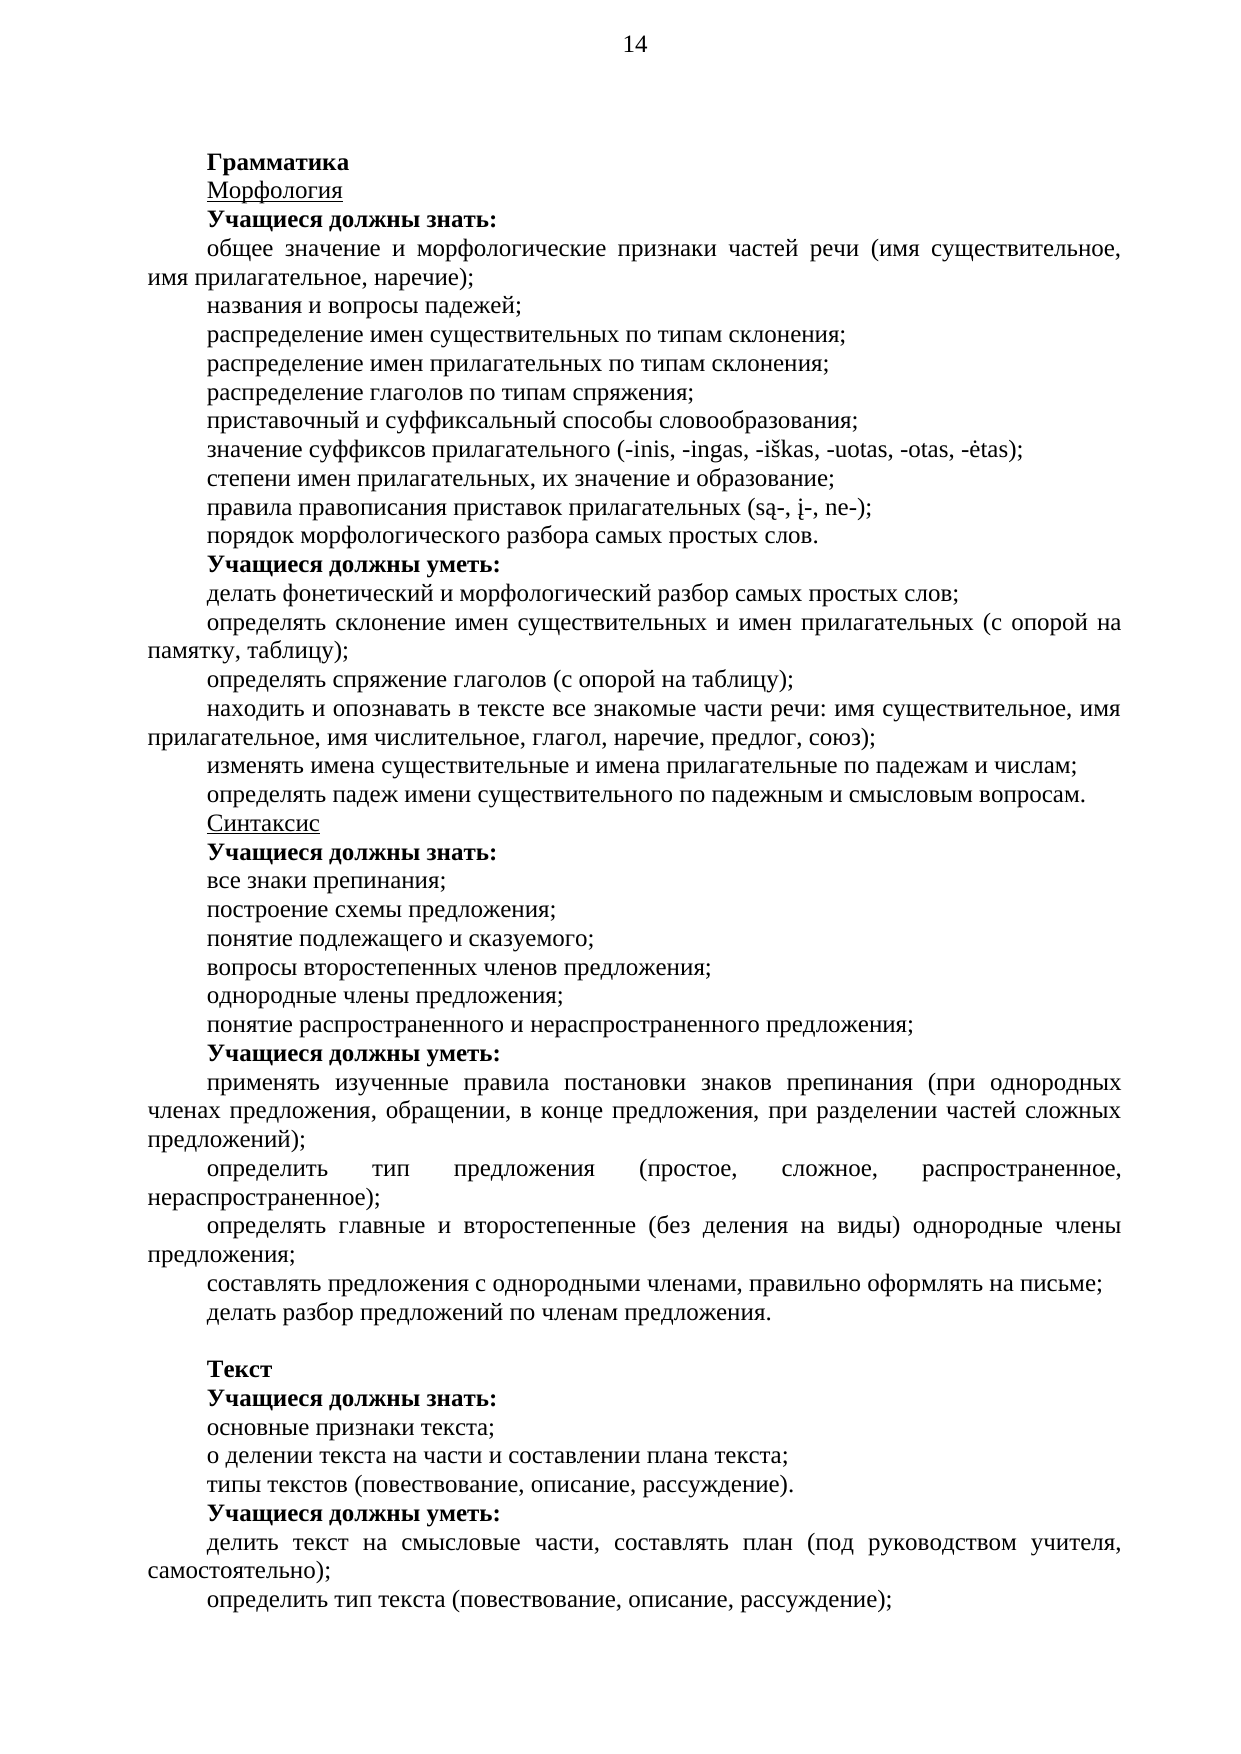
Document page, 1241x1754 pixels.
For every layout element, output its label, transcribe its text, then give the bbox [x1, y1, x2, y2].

text определить тип предложения (простое, сложное, распространенное, нераспространенное); [147, 1153, 1122, 1211]
text определять главные и второстепенные (без деления на виды) однородные члены предложения; [147, 1211, 1122, 1268]
text составлять предложения с однородными членами, правильно оформлять на письме; [147, 1268, 1122, 1297]
text делать фонетический и морфологический разбор самых простых слов; [147, 578, 1122, 607]
text определять спряжение глаголов (с опорой на таблицу); [147, 664, 1122, 693]
text основные признаки текста; [147, 1412, 1122, 1441]
text распределение имен прилагательных по типам склонения; [147, 348, 1122, 377]
text Учащиеся должны знать: [147, 204, 1122, 233]
text Учащиеся должны уметь: [147, 1038, 1122, 1067]
text определять падеж имени существительного по падежным и смысловым вопросам. [147, 779, 1122, 808]
text общее значение и морфологические признаки частей речи (имя существительное, имя прилагательное, наречие); [147, 233, 1122, 291]
text Морфология [147, 176, 1122, 204]
text понятие подлежащего и сказуемого; [147, 923, 1122, 952]
text все знаки препинания; [147, 866, 1122, 894]
text Текст [147, 1354, 1122, 1383]
text порядок морфологического разбора самых простых слов. [147, 521, 1122, 549]
text о делении текста на части и составлении плана текста; [147, 1441, 1122, 1469]
text Учащиеся должны знать: [147, 837, 1122, 866]
text однородные члены предложения; [147, 981, 1122, 1009]
text определять склонение имен существительных и имен прилагательных (с опорой на памятку, таблицу); [147, 607, 1122, 664]
text названия и вопросы падежей; [147, 291, 1122, 319]
text делать разбор предложений по членам предложения. [147, 1297, 1122, 1326]
text применять изученные правила постановки знаков препинания (при однородных членах предложения, обращении, в конце предложения, при разделении частей сложных предложений); [147, 1067, 1122, 1153]
text приставочный и суффиксальный способы словообразования; [147, 406, 1122, 434]
text Учащиеся должны уметь: [147, 1498, 1122, 1527]
text распределение глаголов по типам спряжения; [147, 377, 1122, 406]
text делить текст на смысловые части, составлять план (под руководством учителя, самостоятельно); [147, 1527, 1122, 1584]
text правила правописания приставок прилагательных (są-, į-, ne-); [147, 492, 1122, 521]
text Синтаксис [147, 808, 1122, 837]
text вопросы второстепенных членов предложения; [147, 952, 1122, 981]
text находить и опознавать в тексте все знакомые части речи: имя существительное, имя прилагательное, имя числительное, глагол, наречие, предлог, союз); [147, 693, 1122, 751]
text Учащиеся должны знать: [147, 1383, 1122, 1412]
text понятие распространенного и нераспространенного предложения; [147, 1009, 1122, 1038]
text определить тип текста (повествование, описание, рассуждение); [147, 1584, 1122, 1613]
text Грамматика [147, 147, 1122, 176]
text степени имен прилагательных, их значение и образование; [147, 463, 1122, 492]
text построение схемы предложения; [147, 894, 1122, 923]
text типы текстов (повествование, описание, рассуждение). [147, 1469, 1122, 1498]
text распределение имен существительных по типам склонения; [147, 319, 1122, 348]
text изменять имена существительные и имена прилагательные по падежам и числам; [147, 751, 1122, 779]
text значение суффиксов прилагательного (-inis, -ingas, -iškas, -uotas, -otas, -ėtas); [147, 434, 1122, 463]
text Учащиеся должны уметь: [147, 549, 1122, 578]
